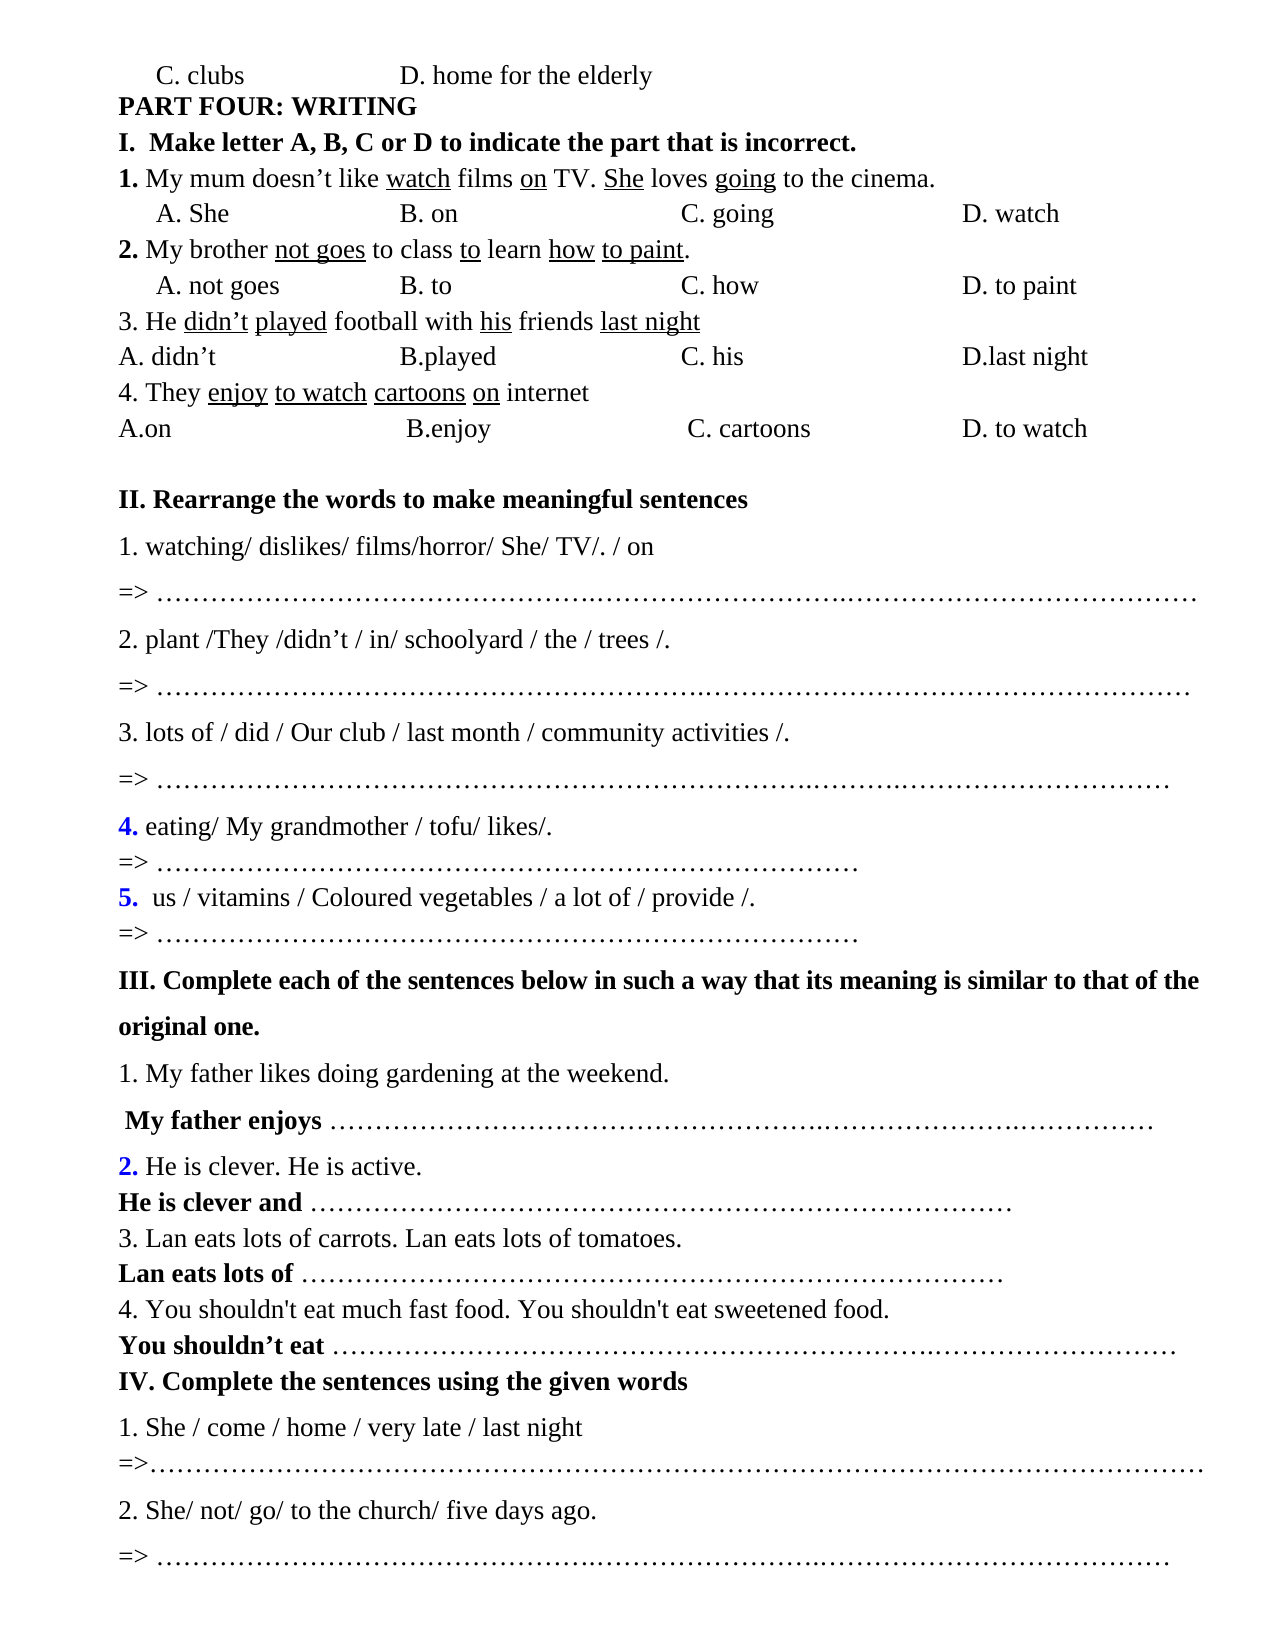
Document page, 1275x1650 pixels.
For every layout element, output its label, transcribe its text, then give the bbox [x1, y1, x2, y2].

text II. Rearrange the words to make meaningful sentences [118, 483, 1216, 514]
text 4. eating/ My grandmother / tofu/ likes/. [118, 810, 1216, 841]
text => …………………………………………………………………… [118, 917, 1216, 948]
text => …………………………………………………………………… [118, 846, 1216, 877]
text 2. He is clever. He is active. [118, 1150, 1216, 1182]
text => ………………………………………….……………………….………………………………… [118, 577, 1216, 608]
text C. clubs D. home for the elderly [118, 59, 1216, 90]
text A.on B.enjoy C. cartoons D. to watch [118, 412, 1213, 443]
text =>……………………………………………………………………………………………………… [118, 1447, 1216, 1478]
text => ………………………………………….…………………….………………………………… [118, 1541, 1216, 1572]
text A. She B. on C. going D. watch [118, 197, 1213, 228]
text 3. Lan eats lots of carrots. Lan eats lots of tomatoes. [118, 1222, 1216, 1253]
text 2. She/ not/ go/ to the church/ five days ago. [118, 1494, 1216, 1525]
text 3. lots of / did / Our club / last month / community activities /. [118, 717, 1216, 748]
text 4. They enjoy to watch cartoons on internet [118, 376, 1213, 407]
text => …………………………………………………….……………………………………………… [118, 670, 1216, 701]
text A. not goes B. to C. how D. to paint [118, 269, 1213, 300]
text You shouldn’t eat ………………………………………………………….……………………… [118, 1329, 1216, 1360]
text III. Complete each of the sentences below in such a way that its meaning is similar to that of the original one. [118, 964, 1216, 1042]
text 1. My father likes doing gardening at the weekend. [118, 1057, 1216, 1088]
text 2. My brother not goes to class to learn how to paint. [118, 233, 1216, 264]
text 1. watching/ dislikes/ films/horror/ She/ TV/. / on [118, 530, 1213, 561]
text 3. He didn’t played football with his friends last night [118, 304, 1213, 336]
text 1. She / come / home / very late / last night [118, 1411, 1216, 1443]
text 2. plant /They /didn’t / in/ schoolyard / the / trees /. [118, 623, 1216, 654]
text My father enjoys ……………………………………………….………………….…………… [118, 1104, 1216, 1135]
text I. Make letter A, B, C or D to indicate the part that is incorrect. [118, 126, 1216, 157]
text PART FOUR: WRITING [118, 90, 1216, 121]
text He is clever and …………………………………………………………………… [118, 1186, 1216, 1217]
text 4. You shouldn't eat much fast food. You shouldn't eat sweetened food. [118, 1293, 1216, 1324]
text 1. My mum doesn’t like watch films on TV. She loves going to the cinema. [118, 162, 1213, 193]
text => ……………………………………………………………….……….………………………… [118, 763, 1216, 794]
text Lan eats lots of …………………………………………………………………… [118, 1258, 1216, 1289]
text A. didn’t B.played C. his D.last night [118, 340, 1213, 371]
text 5. us / vitamins / Coloured vegetables / a lot of / provide /. [118, 881, 1216, 912]
text IV. Complete the sentences using the given words [118, 1365, 1216, 1396]
